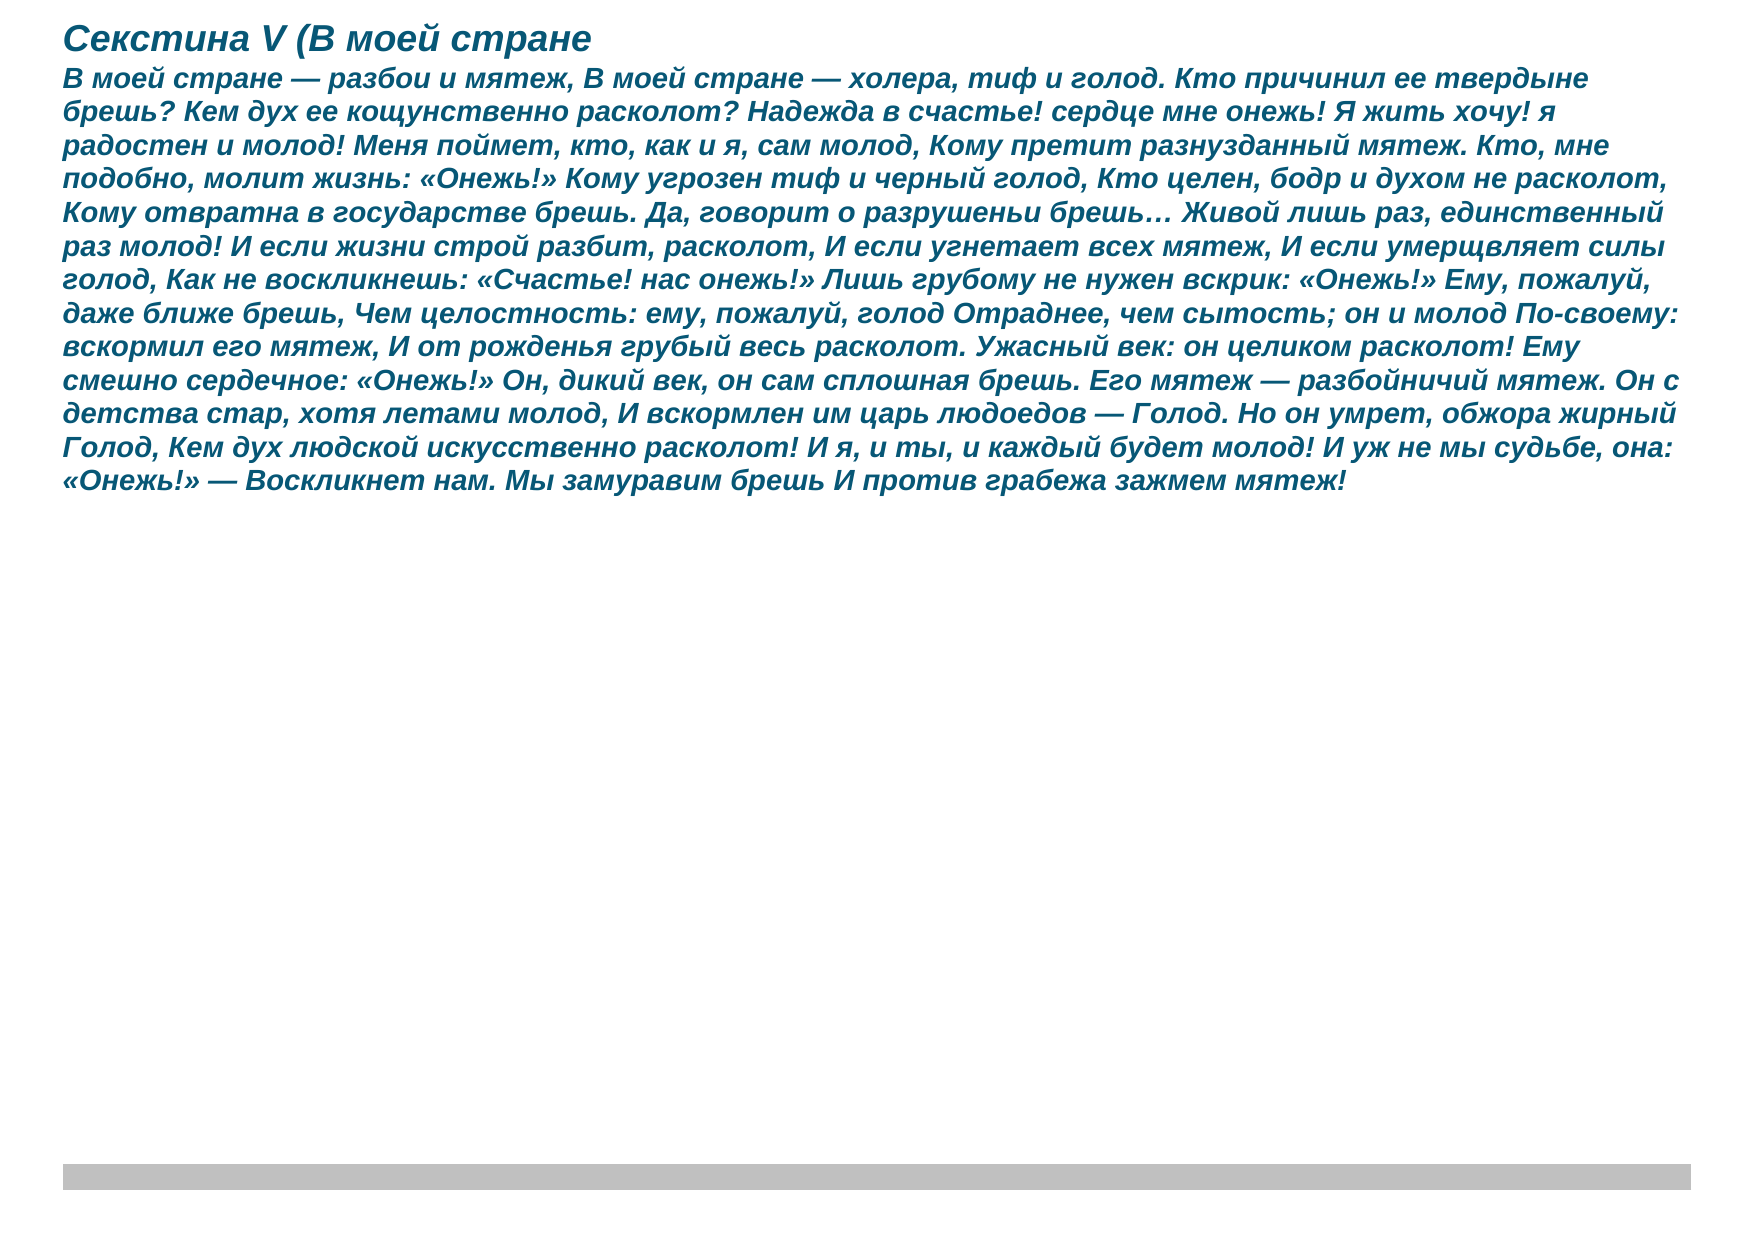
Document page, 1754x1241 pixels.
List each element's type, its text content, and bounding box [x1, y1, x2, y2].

text В моей стране — разбои и мятеж, [62, 61, 1691, 497]
subtitle Секстина V (В моей стране [62, 17, 1691, 60]
